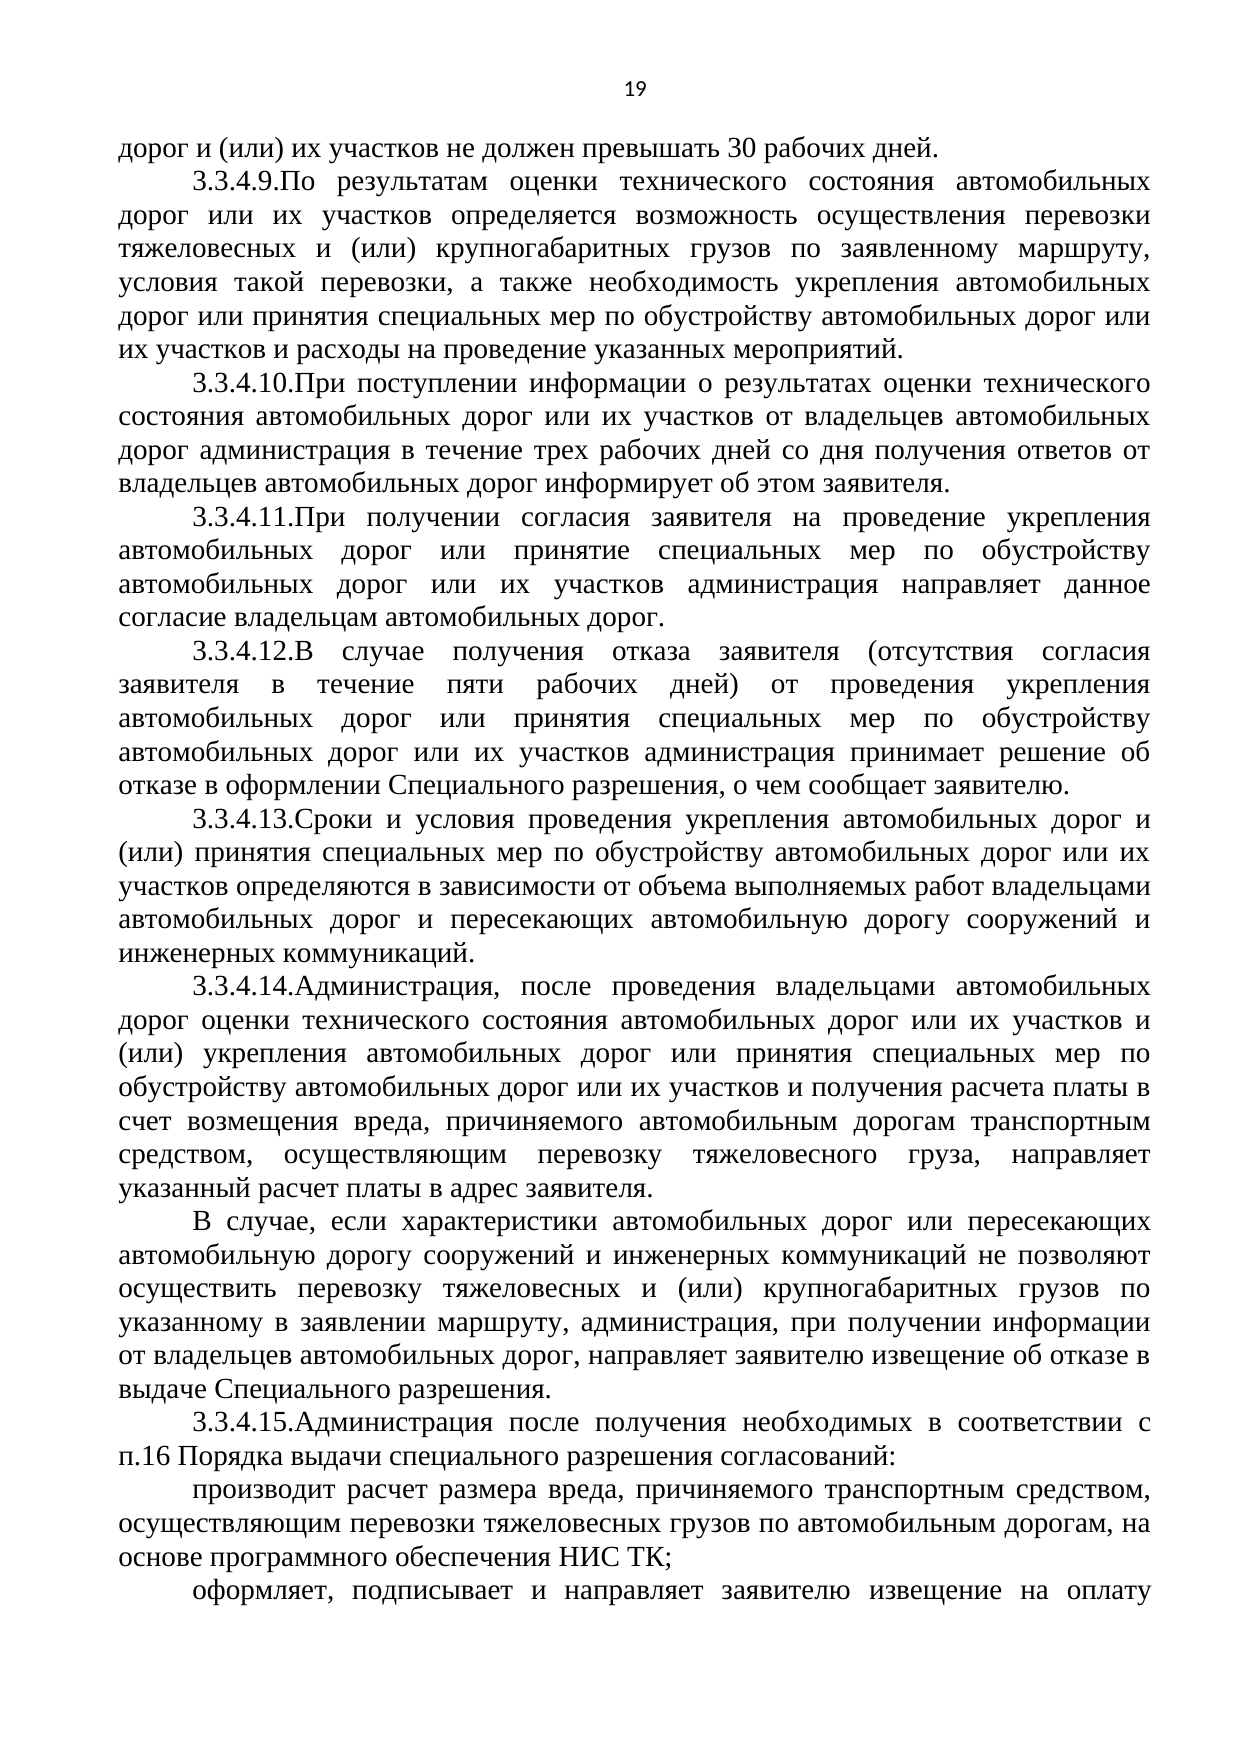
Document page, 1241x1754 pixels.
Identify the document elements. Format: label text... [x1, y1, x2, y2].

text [118, 1572, 1152, 1606]
text 3.3.4.14.Администрация, после проведения владельцами автомобильных дорог оценки технического состояния автомобильных дорог или их участков и (или) укрепления автомобильных дорог или принятия специальных мер по обустройству автомобильных дорог или их участков и получения расчета платы в счет возмещения вреда, причиняемого автомобильным дорогам транспортным средством, осуществляющим перевозку тяжеловесного груза, направляет указанный расчет платы в адрес заявителя. [118, 968, 1152, 1203]
text 3.3.4.13.Сроки и условия проведения укрепления автомобильных дорог и (или) принятия специальных мер по обустройству автомобильных дорог или их участков определяются в зависимости от объема выполняемых работ владельцами автомобильных дорог и пересекающих автомобильную дорогу сооружений и инженерных коммуникаций. [118, 801, 1152, 968]
text 3.3.4.12.В случае получения отказа заявителя (отсутствия согласия заявителя в течение пяти рабочих дней) от проведения укрепления автомобильных дорог или принятия специальных мер по обустройству автомобильных дорог или их участков администрация принимает решение об отказе в оформлении Специального разрешения, о чем сообщает заявителю. [118, 633, 1152, 801]
text 3.3.4.9.По результатам оценки технического состояния автомобильных дорог или их участков определяется возможность осуществления перевозки тяжеловесных и (или) крупногабаритных грузов по заявленному маршруту, условия такой перевозки, а также необходимость укрепления автомобильных дорог или принятия специальных мер по обустройству автомобильных дорог или их участков и расходы на проведение указанных мероприятий. [118, 163, 1152, 365]
text 3.3.4.15.Администрация после получения необходимых в соответствии с п.16 Порядка выдачи специального разрешения согласований: [118, 1404, 1152, 1472]
text 3.3.4.11.При получении согласия заявителя на проведение укрепления автомобильных дорог или принятие специальных мер по обустройству автомобильных дорог или их участков администрация направляет данное согласие владельцам автомобильных дорог. [118, 499, 1152, 633]
text 3.3.4.10.При поступлении информации о результатах оценки технического состояния автомобильных дорог или их участков от владельцев автомобильных дорог администрация в течение трех рабочих дней со дня получения ответов от владельцев автомобильных дорог информирует об этом заявителя. [118, 365, 1152, 499]
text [118, 130, 1152, 163]
text производит расчет размера вреда, причиняемого транспортным средством, осуществляющим перевозки тяжеловесных грузов по автомобильным дорогам, на основе программного обеспечения НИС ТК; [118, 1472, 1152, 1572]
text В случае, если характеристики автомобильных дорог или пересекающих автомобильную дорогу сооружений и инженерных коммуникаций не позволяют осуществить перевозку тяжеловесных и (или) крупногабаритных грузов по указанному в заявлении маршруту, администрация, при получении информации от владельцев автомобильных дорог, направляет заявителю извещение об отказе в выдаче Специального разрешения. [118, 1203, 1152, 1404]
